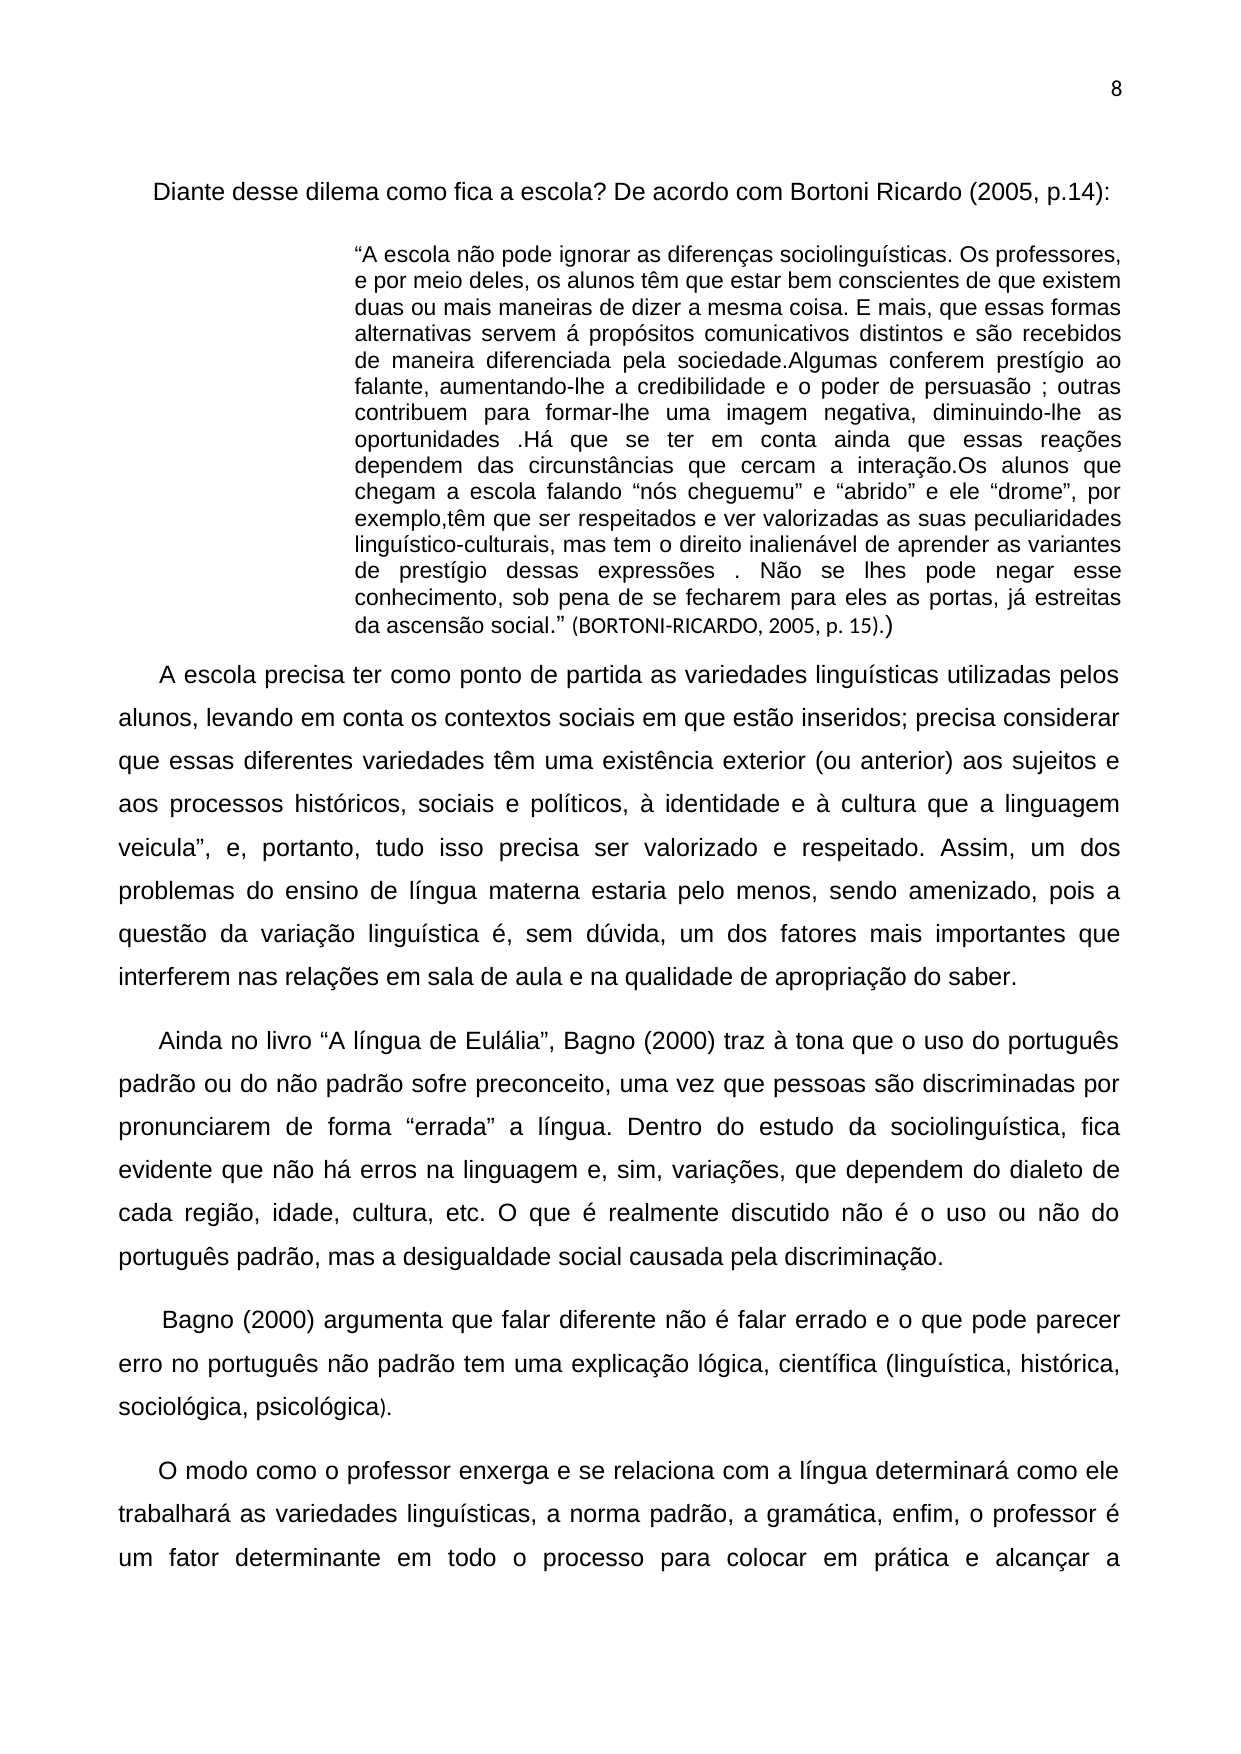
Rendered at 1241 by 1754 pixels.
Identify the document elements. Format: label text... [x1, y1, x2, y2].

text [118, 1456, 1122, 1571]
text “A escola não pode ignorar as diferenças sociolinguísticas. Os professores, e por meio deles, os alunos têm que estar bem conscientes de que existem duas ou mais maneiras de dizer a mesma coisa. E mais, que essas formas alternativas servem á propósitos comunicativos distintos e são recebidos de maneira diferenciada pela sociedade.Algumas conferem prestígio ao falante, aumentando-lhe a credibilidade e o poder de persuasão ; outras contribuem para formar-lhe uma imagem negativa, diminuindo-lhe as oportunidades .Há que se ter em conta ainda que essas reações dependem das circunstâncias que cercam a interação.Os alunos que chegam a escola falando “nós cheguemu” e “abrido” e ele “drome”, por exemplo,têm que ser respeitados e ver valorizadas as suas peculiaridades linguístico-culturais, mas tem o direito inalienável de aprender as variantes de prestígio dessas expressões . Não se lhes pode negar esse conhecimento, sob pena de se fecharem para eles as portas, já estreitas da ascensão social.” (BORTONI-RICARDO, 2005, p. 15).) [354, 241, 1122, 639]
text A escola precisa ter como ponto de partida as variedades linguísticas utilizadas pelos alunos, levando em conta os contextos sociais em que estão inseridos; precisa considerar que essas diferentes variedades têm uma existência exterior (ou anterior) aos sujeitos e aos processos históricos, sociais e políticos, à identidade e à cultura que a linguagem veicula”, e, portanto, tudo isso precisa ser valorizado e respeitado. Assim, um dos problemas do ensino de língua materna estaria pelo menos, sendo amenizado, pois a questão da variação linguística é, sem dúvida, um dos fatores mais importantes que interferem nas relações em sala de aula e na qualidade de apropriação do saber. [118, 660, 1122, 991]
text Bagno (2000) argumenta que falar diferente não é falar errado e o que pode parecer erro no português não padrão tem uma explicação lógica, científica (linguística, histórica, sociológica, psicológica). [118, 1306, 1122, 1421]
text Ainda no livro “A língua de Eulália”, Bagno (2000) traz à tona que o uso do português padrão ou do não padrão sofre preconceito, uma vez que pessoas são discriminadas por pronunciarem de forma “errada” a língua. Dentro do estudo da sociolinguística, fica evidente que não há erros na linguagem e, sim, variações, que dependem do dialeto de cada região, idade, cultura, etc. O que é realmente discutido não é o uso ou não do português padrão, mas a desigualdade social causada pela discriminação. [118, 1026, 1122, 1270]
text Diante desse dilema como fica a escola? De acordo com Bortoni Ricardo (2005, p.14): [118, 177, 1122, 206]
